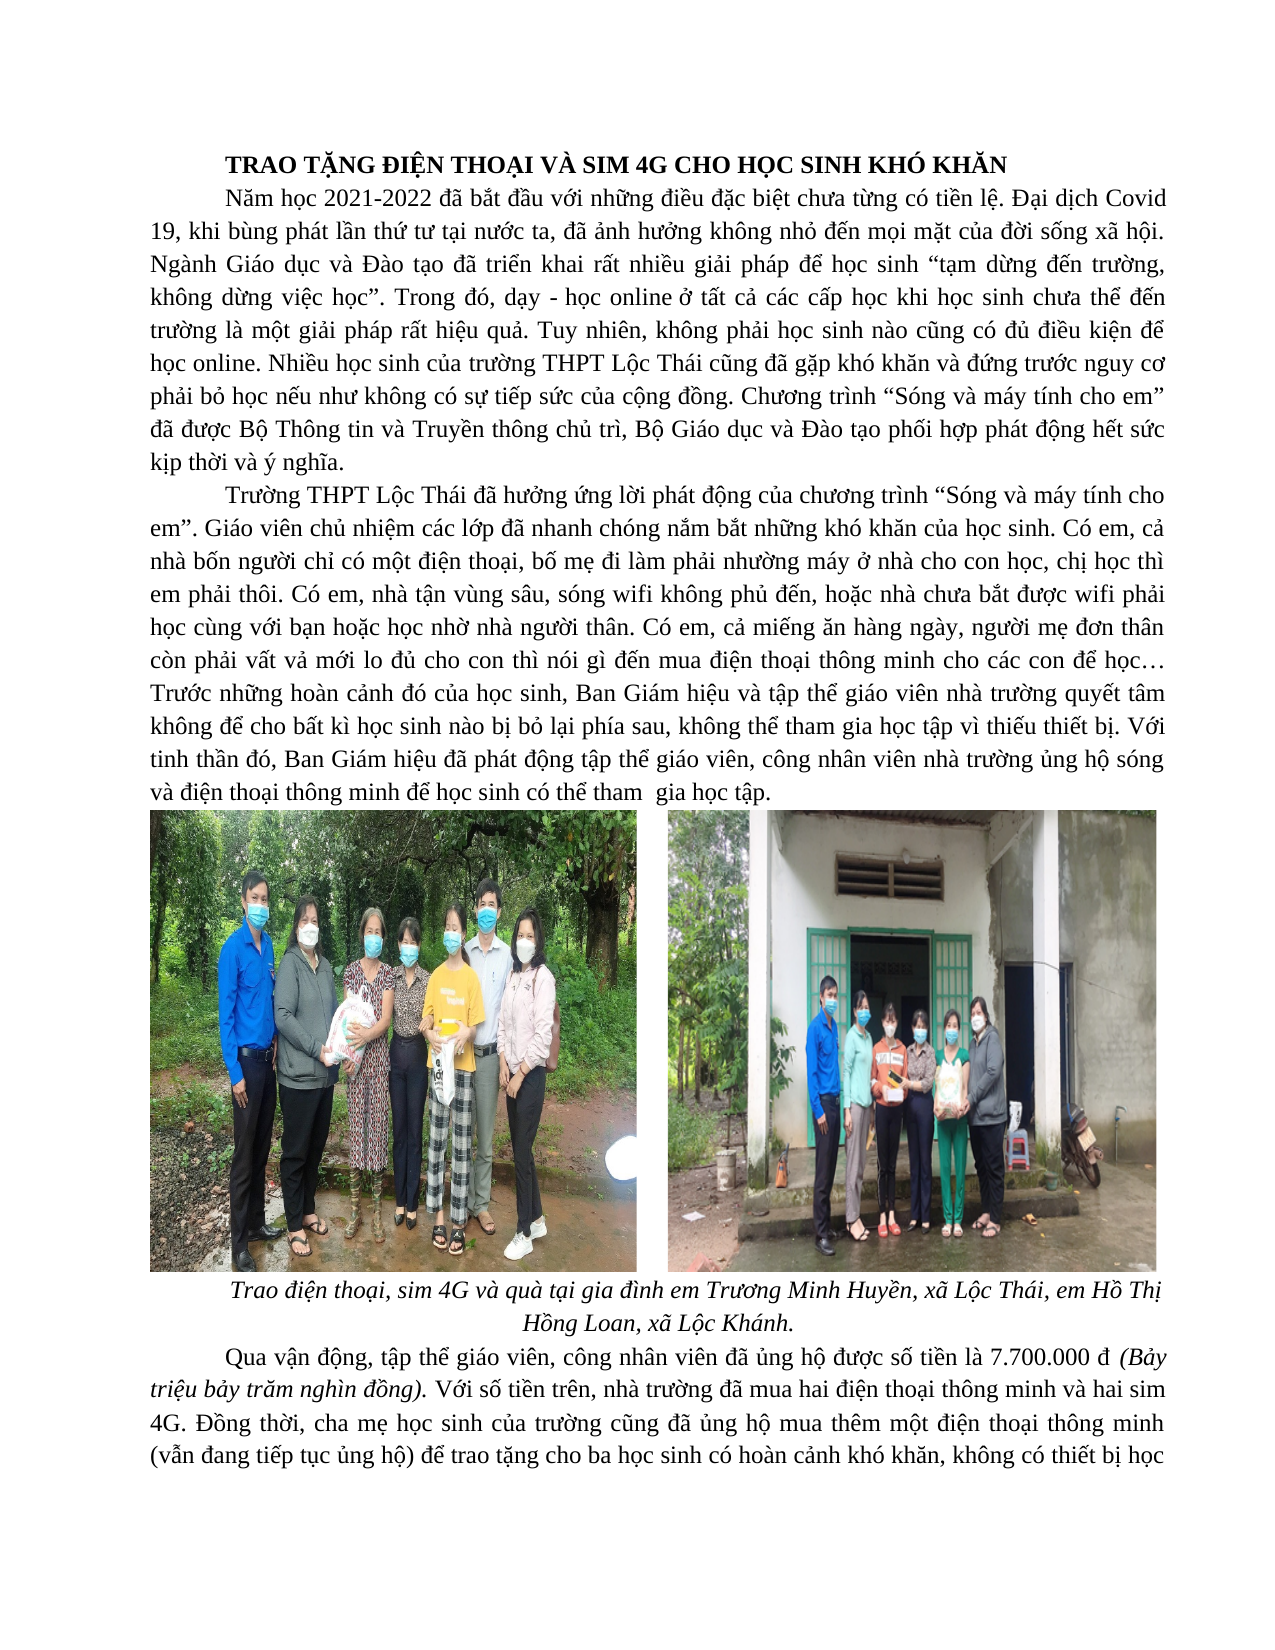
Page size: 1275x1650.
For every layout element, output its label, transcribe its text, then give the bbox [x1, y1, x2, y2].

text TRAO TẶNG ĐIỆN THOẠI VÀ SIM 4G CHO HỌC SINH KHÓ KHĂN [150, 150, 1167, 179]
picture [667, 810, 1157, 1272]
text Trao điện thoại, sim 4G và quà tại gia đình em Trương Minh Huyền, xã Lộc Thái, em Hồ Thị Hồng Loan, xã Lộc Khánh. [150, 1276, 1167, 1337]
picture [150, 810, 637, 1272]
text Năm học 2021-2022 đã bắt đầu với những điều đặc biệt chưa từng có tiền lệ. Đại dịch Covid 19, khi bùng phát lần thứ tư tại nước ta, đã ảnh hưởng không nhỏ đến mọi mặt của đời sống xã hội. Ngành Giáo dục và Đào tạo đã triển khai rất nhiều giải pháp để học sinh “tạm dừng đến trường, không dừng việc học”. Trong đó, dạy - học online ở tất cả các cấp học khi học sinh chưa thể đến trường là một giải pháp rất hiệu quả. Tuy nhiên, không phải học sinh nào cũng có đủ điều kiện để học online. Nhiều học sinh của trường THPT Lộc Thái cũng đã gặp khó khăn và đứng trước nguy cơ phải bỏ học nếu như không có sự tiếp sức của cộng đồng. Chương trình “Sóng và máy tính cho em” đã được Bộ Thông tin và Truyền thông chủ trì, Bộ Giáo dục và Đào tạo phối hợp phát động hết sức kịp thời và ý nghĩa. [150, 183, 1167, 249]
text Năm học 2021-2022 đã bắt đầu với những điều đặc biệt chưa từng có tiền lệ. Đại dịch Covid 19, khi bùng phát lần thứ tư tại nước ta, đã ảnh hưởng không nhỏ đến mọi mặt của đời sống xã hội. Ngành Giáo dục và Đào tạo đã triển khai rất nhiều giải pháp để học sinh “tạm dừng đến trường, không dừng việc học”. Trong đó, dạy - học online ở tất cả các cấp học khi học sinh chưa thể đến trường là một giải pháp rất hiệu quả. Tuy nhiên, không phải học sinh nào cũng có đủ điều kiện để học online. Nhiều học sinh của trường THPT Lộc Thái cũng đã gặp khó khăn và đứng trước nguy cơ phải bỏ học nếu như không có sự tiếp sức của cộng đồng. Chương trình “Sóng và máy tính cho em” đã được Bộ Thông tin và Truyền thông chủ trì, Bộ Giáo dục và Đào tạo phối hợp phát động hết sức kịp thời và ý nghĩa. [150, 344, 1167, 476]
text Trường THPT Lộc Thái đã hưởng ứng lời phát động của chương trình “Sóng và máy tính cho em”. Giáo viên chủ nhiệm các lớp đã nhanh chóng nắm bắt những khó khăn của học sinh. Có em, cả nhà bốn người chỉ có một điện thoại, bố mẹ đi làm phải nhường máy ở nhà cho con học, chị học thì em phải thôi. Có em, nhà tận vùng sâu, sóng wifi không phủ đến, hoặc nhà chưa bắt được wifi phải học cùng với bạn hoặc học nhờ nhà người thân. Có em, cả miếng ăn hàng ngày, người mẹ đơn thân còn phải vất vả mới lo đủ cho con thì nói gì đến mua điện thoại thông minh cho các con để học…Trước những hoàn cảnh đó của học sinh, Ban Giám hiệu và tập thể giáo viên nhà trường quyết tâm không để cho bất kì học sinh nào bị bỏ lại phía sau, không thể tham gia học tập vì thiếu thiết bị. Với tinh thần đó, Ban Giám hiệu đã phát động tập thể giáo viên, công nhân viên nhà trường ủng hộ sóng và điện thoại thông minh để học sinh có thể tham gia học tập. [150, 480, 1167, 806]
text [150, 1342, 1167, 1469]
